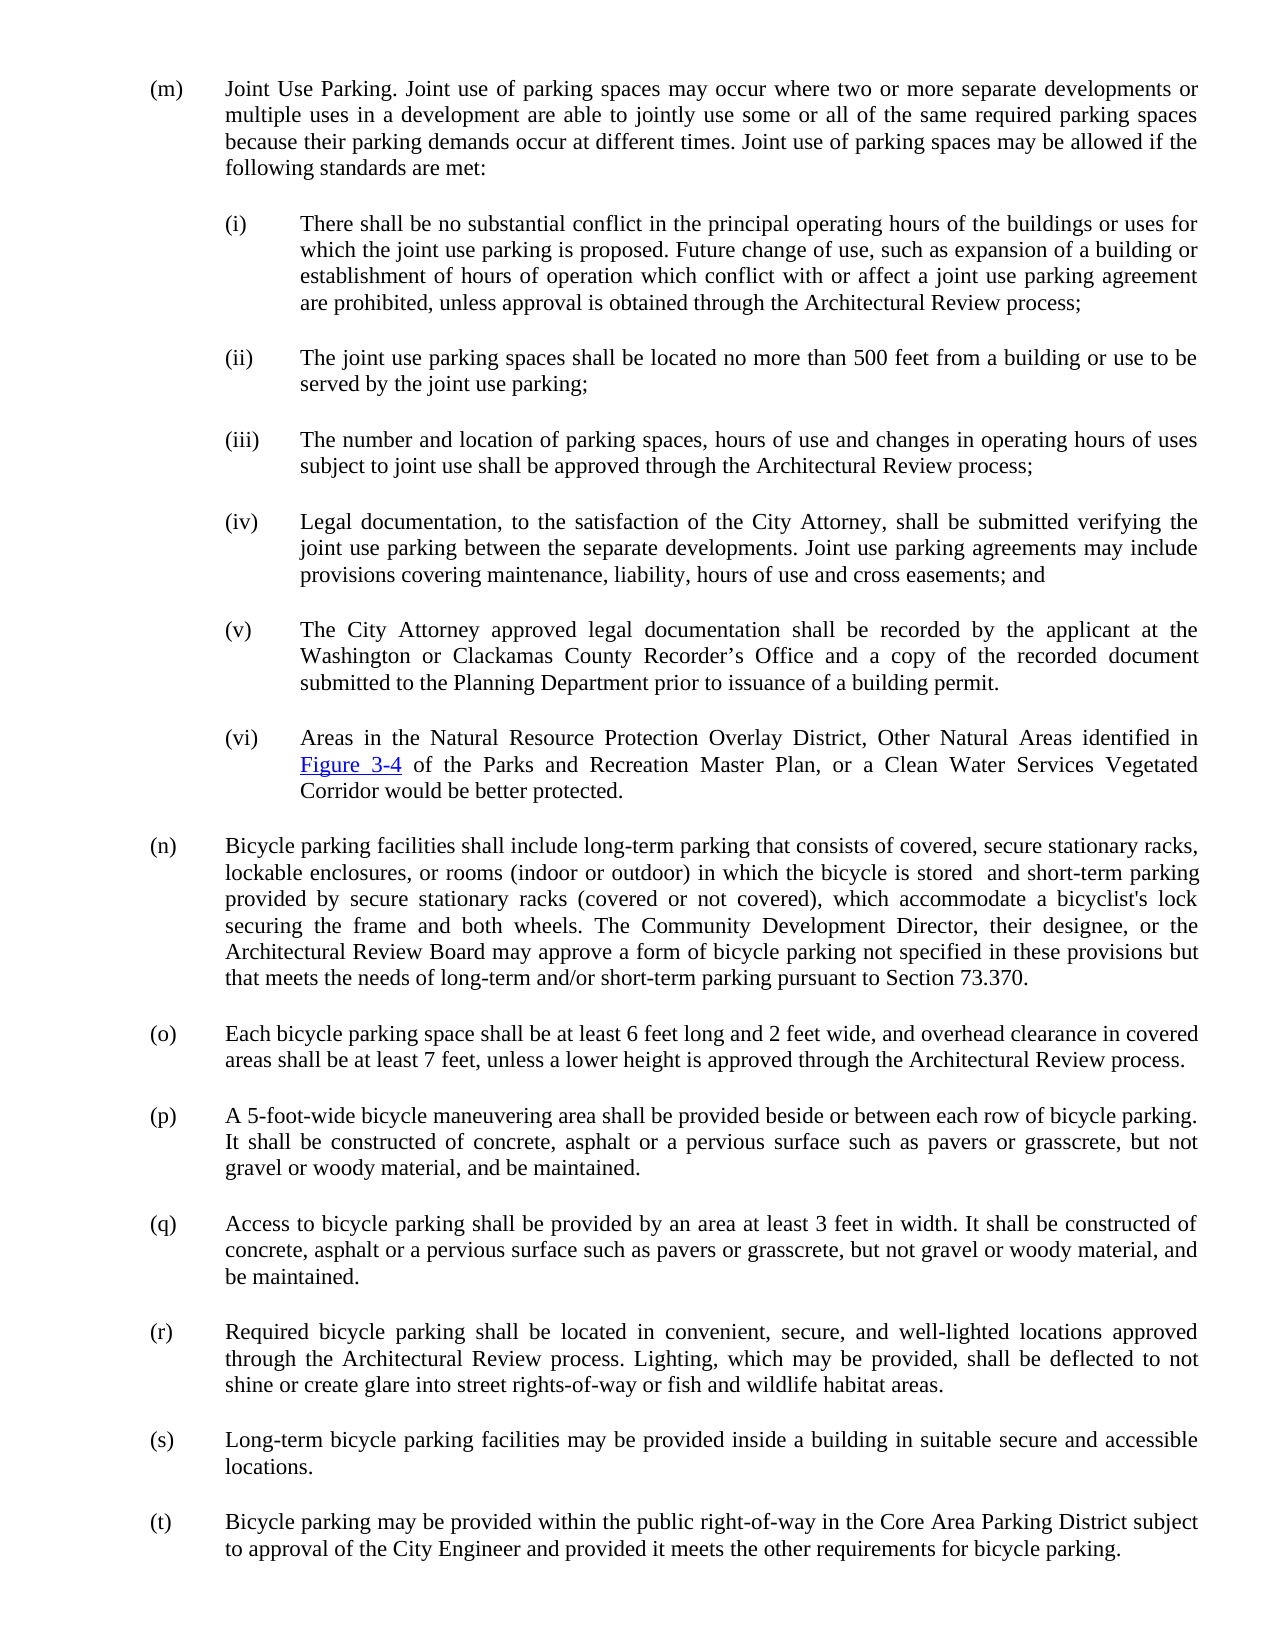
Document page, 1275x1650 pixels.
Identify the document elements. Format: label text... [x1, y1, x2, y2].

text (iii) The number and location of parking spaces, hours of use and changes in operating hours of uses subject to joint use shall be approved through the Architectural Review process; [225, 426, 1200, 479]
text (s) Long-term bicycle parking facilities may be provided inside a building in suitable secure and accessible locations. [150, 1426, 1200, 1479]
text (p) A 5-foot-wide bicycle maneuvering area shall be provided beside or between each row of bicycle parking. It shall be constructed of concrete, asphalt or a pervious surface such as pavers or grasscrete, but not gravel or woody material, and be maintained. [150, 1102, 1200, 1181]
text (v) The City Attorney approved legal documentation shall be recorded by the applicant at the Washington or Clackamas County Recorder’s Office and a copy of the recorded document submitted to the Planning Department prior to issuance of a building permit. [225, 616, 1200, 695]
text (o) Each bicycle parking space shall be at least 6 feet long and 2 feet wide, and overhead clearance in covered areas shall be at least 7 feet, unless a lower height is approved through the Architectural Review process. [150, 1020, 1200, 1073]
text (t) Bicycle parking may be provided within the public right-of-way in the Core Area Parking District subject to approval of the City Engineer and provided it meets the other requirements for bicycle parking. [150, 1508, 1200, 1561]
text (q) Access to bicycle parking shall be provided by an area at least 3 feet in width. It shall be constructed of concrete, asphalt or a pervious surface such as pavers or grasscrete, but not gravel or woody material, and be maintained. [150, 1210, 1200, 1289]
text (r) Required bicycle parking shall be located in convenient, secure, and well-lighted locations approved through the Architectural Review process. Lighting, which may be provided, shall be deflected to not shine or create glare into street rights-of-way or fish and wildlife habitat areas. [150, 1318, 1200, 1397]
text (m) Joint Use Parking. Joint use of parking spaces may occur where two or more separate developments or multiple uses in a development are able to jointly use some or all of the same required parking spaces because their parking demands occur at different times. Joint use of parking spaces may be allowed if the following standards are met: [150, 75, 1200, 180]
text (vi) Areas in the Natural Resource Protection Overlay District, Other Natural Areas identified in Figure 3-4 of the Parks and Recreation Master Plan, or a Clean Water Services Vegetated Corridor would be better protected. [225, 724, 1200, 803]
text (i) There shall be no substantial conflict in the principal operating hours of the buildings or uses for which the joint use parking is proposed. Future change of use, such as expansion of a building or establishment of hours of operation which conflict with or affect a joint use parking agreement are prohibited, unless approval is obtained through the Architectural Review process; [225, 209, 1200, 315]
text (n) Bicycle parking facilities shall include long-term parking that consists of covered, secure stationary racks, lockable enclosures, or rooms (indoor or outdoor) in which the bicycle is stored and short-term parking provided by secure stationary racks (covered or not covered), which accommodate a bicyclist's lock securing the frame and both wheels. The Community Development Director, their designee, or the Architectural Review Board may approve a form of bicycle parking not specified in these provisions but that meets the needs of long-term and/or short-term parking pursuant to Section 73.370. [150, 833, 1200, 991]
text (ii) The joint use parking spaces shall be located no more than 500 feet from a building or use to be served by the joint use parking; [225, 344, 1200, 397]
text (iv) Legal documentation, to the satisfaction of the City Attorney, shall be submitted verifying the joint use parking between the separate developments. Joint use parking agreements may include provisions covering maintenance, liability, hours of use and cross easements; and [225, 508, 1200, 587]
